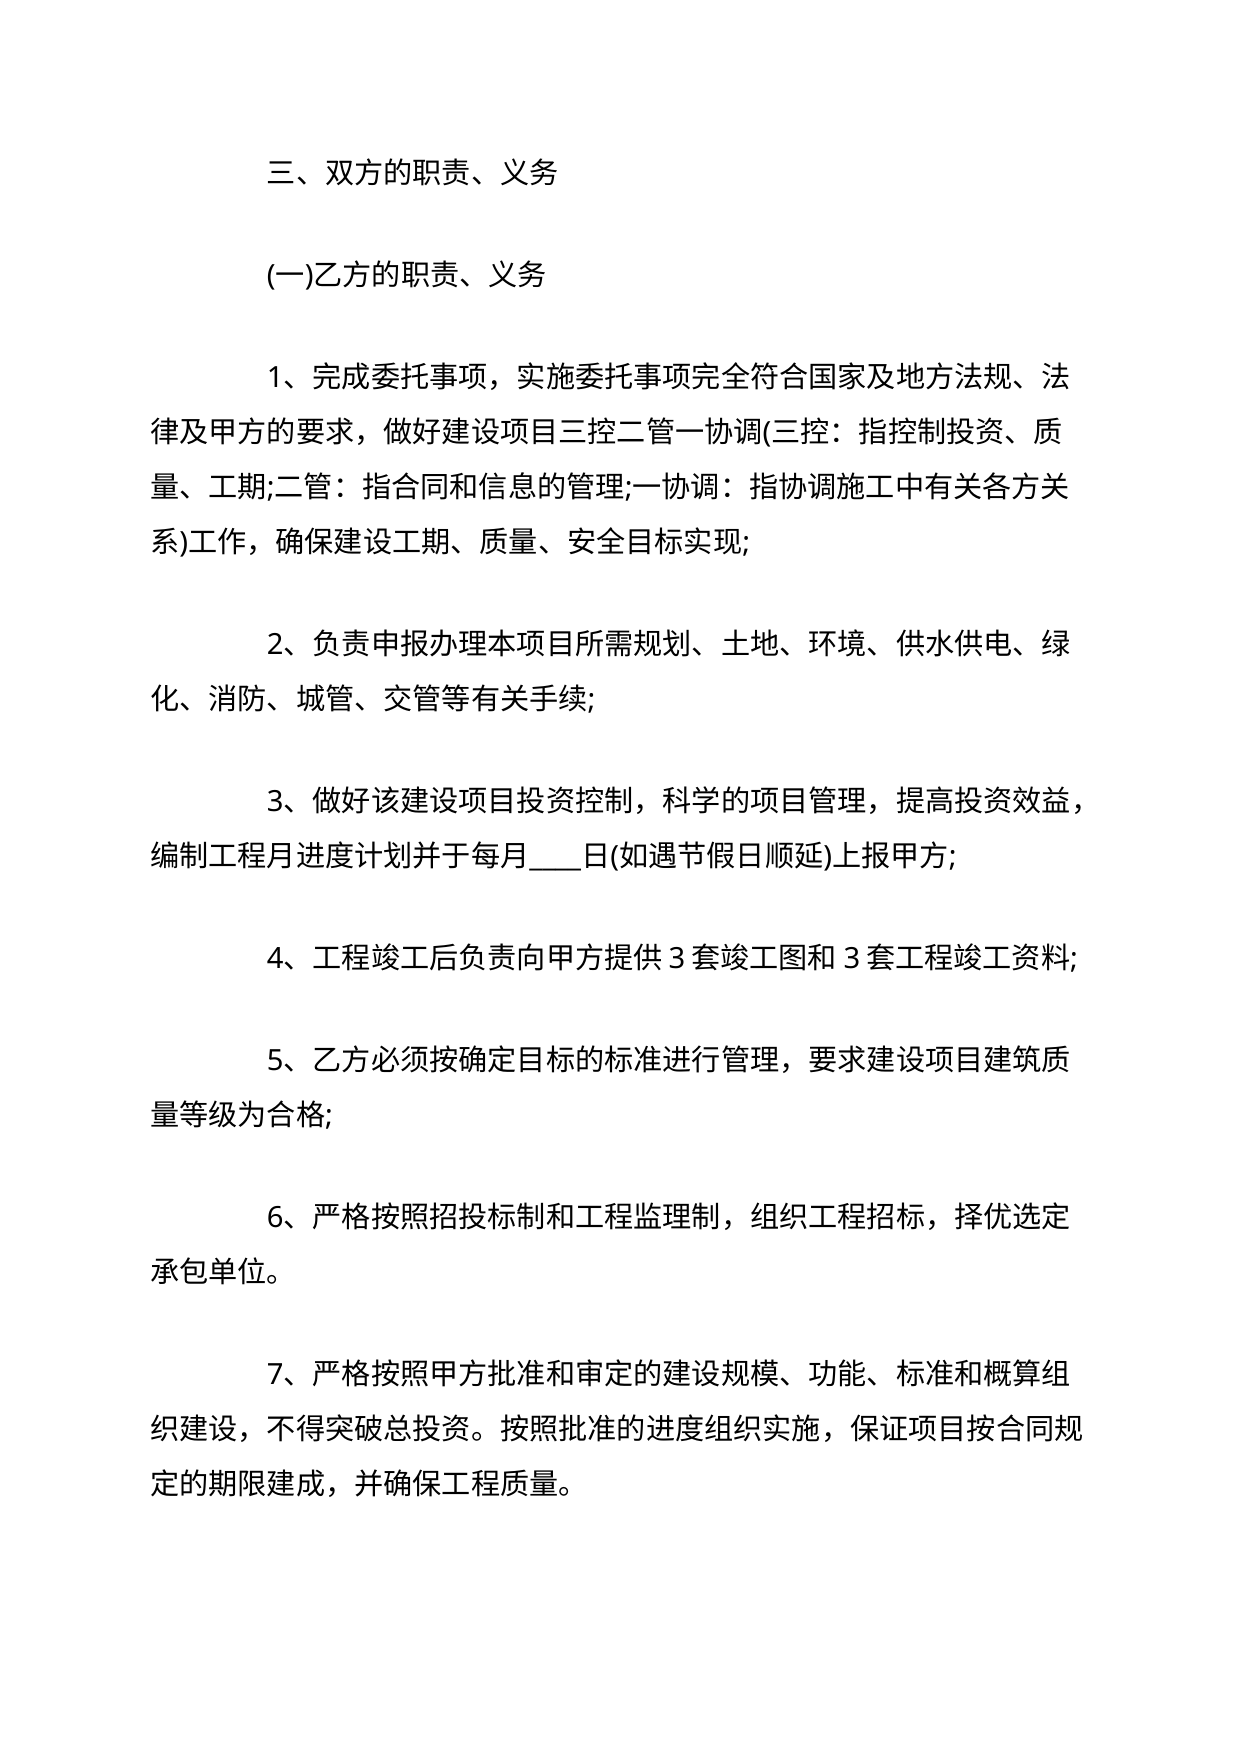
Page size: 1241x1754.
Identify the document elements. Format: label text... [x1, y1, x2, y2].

text 5、乙方必须按确定目标的标准进行管理，要求建设项目建筑质量等级为合格; [150, 1037, 1090, 1134]
text (一)乙方的职责、义务 [150, 252, 1090, 294]
text 1、完成委托事项，实施委托事项完全符合国家及地方法规、法律及甲方的要求，做好建设项目三控二管一协调(三控：指控制投资、质量、工期;二管：指合同和信息的管理;一协调：指协调施工中有关各方关系)工作，确保建设工期、质量、安全目标实现; [150, 354, 1090, 561]
text 6、严格按照招投标制和工程监理制，组织工程招标，择优选定承包单位。 [150, 1194, 1090, 1291]
text 2、负责申报办理本项目所需规划、土地、环境、供水供电、绿化、消防、城管、交管等有关手续; [150, 621, 1090, 718]
text 7、严格按照甲方批准和审定的建设规模、功能、标准和概算组织建设，不得突破总投资。按照批准的进度组织实施，保证项目按合同规定的期限建成，并确保工程质量。 [150, 1350, 1090, 1503]
text 3、做好该建设项目投资控制，科学的项目管理，提高投资效益，编制工程月进度计划并于每月____日(如遇节假日顺延)上报甲方; [150, 778, 1090, 875]
text 4、工程竣工后负责向甲方提供3套竣工图和 3套工程竣工资料; [150, 935, 1090, 977]
text 三、双方的职责、义务 [150, 150, 1090, 192]
